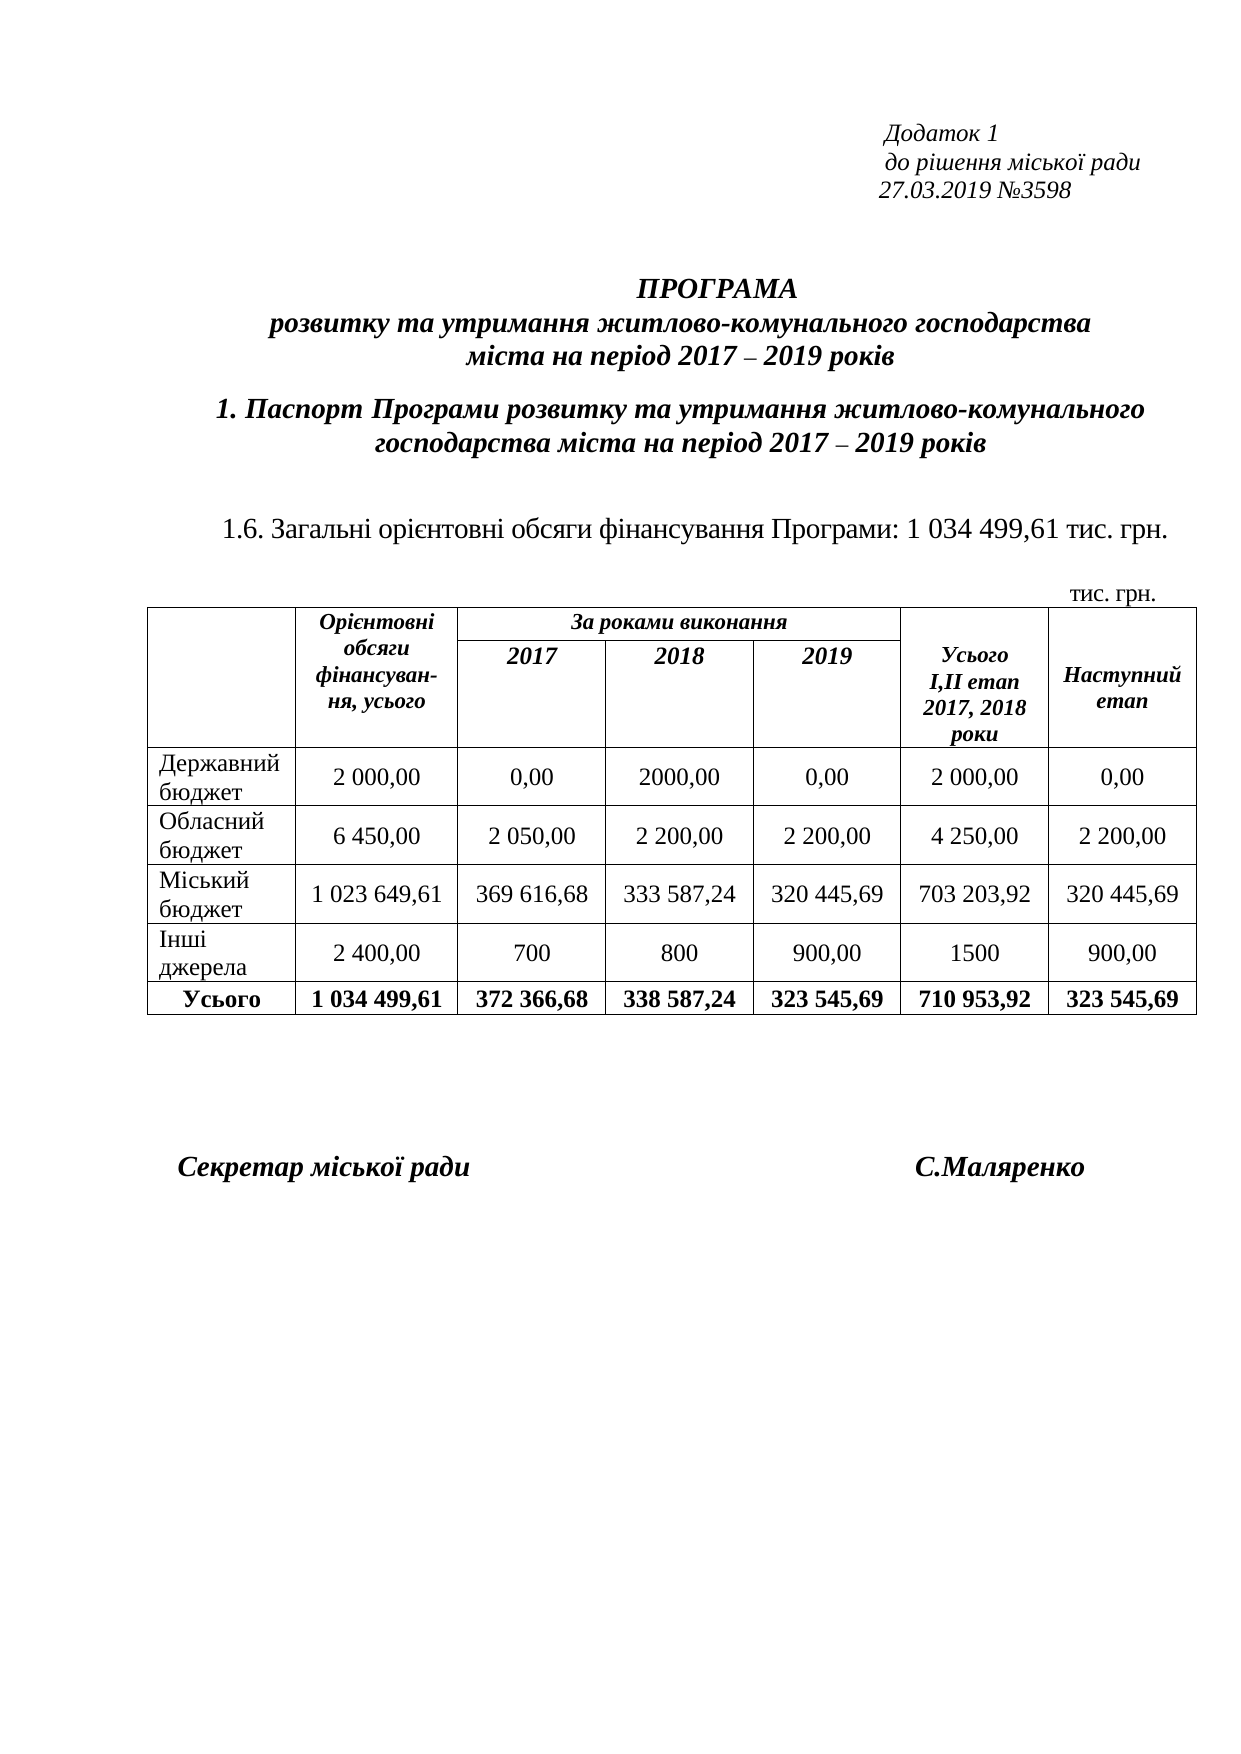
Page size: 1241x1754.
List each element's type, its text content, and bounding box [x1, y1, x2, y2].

text 27.03.2019 №3598 [177, 176, 1175, 204]
text тис. грн. [177, 578, 1175, 607]
table_cell 338 587,24 [606, 982, 753, 1014]
table_cell 2018 [606, 641, 753, 747]
table_cell 2 200,00 [754, 806, 900, 864]
text міста на період 2017 – 2019 років [177, 338, 1184, 372]
table_cell 4 250,00 [901, 806, 1048, 864]
table_cell Інші джерела [148, 924, 295, 981]
table_cell 1 034 499,61 [296, 982, 457, 1014]
table_cell 800 [606, 924, 753, 981]
text Секретар міської ради С.Маляренко [177, 1149, 1184, 1183]
table_cell 320 445,69 [1049, 865, 1196, 923]
table_cell 320 445,69 [754, 865, 900, 923]
text ПРОГРАМА [177, 271, 1184, 305]
table_cell 2 000,00 [296, 748, 457, 805]
table_cell 333 587,24 [606, 865, 753, 923]
table_header Наступний етап [1049, 608, 1196, 747]
table_cell 1 023 649,61 [296, 865, 457, 923]
table_cell 710 953,92 [901, 982, 1048, 1014]
table_cell 2017 [458, 641, 605, 747]
table_cell Державний бюджет [148, 748, 295, 805]
text розвитку та утримання житлово-комунального господарства [177, 305, 1184, 338]
table_cell 2019 [754, 641, 900, 747]
table_header За роками виконання [458, 608, 900, 640]
table_cell 6 450,00 [296, 806, 457, 864]
table_header [901, 608, 1048, 640]
table_cell 2 200,00 [606, 806, 753, 864]
text Додаток 1 [177, 118, 1195, 147]
table_cell Усього [148, 982, 295, 1014]
table_cell 0,00 [754, 748, 900, 805]
table_cell 900,00 [1049, 924, 1196, 981]
table_cell 323 545,69 [754, 982, 900, 1014]
table_cell 700 [458, 924, 605, 981]
table_cell 703 203,92 [901, 865, 1048, 923]
table_cell 2 200,00 [1049, 806, 1196, 864]
table_cell 369 616,68 [458, 865, 605, 923]
table_cell Міський бюджет [148, 865, 295, 923]
text 1.6. Загальні орієнтовні обсяги фінансування Програми: 1 034 499,61 тис. грн. [177, 511, 1175, 544]
table_cell 372 366,68 [458, 982, 605, 1014]
table_cell 2000,00 [606, 748, 753, 805]
table_cell 323 545,69 [1049, 982, 1196, 1014]
table_cell 2 000,00 [901, 748, 1048, 805]
table_cell 900,00 [754, 924, 900, 981]
table_cell 0,00 [458, 748, 605, 805]
table_cell Обласний бюджет [148, 806, 295, 864]
text до рішення міської ради [177, 147, 1195, 176]
table_cell 2 400,00 [296, 924, 457, 981]
table_cell 1500 [901, 924, 1048, 981]
text 1. Паспорт Програми розвитку та утримання житлово-комунального господарства міста на період 2017 – 2019 років [177, 391, 1184, 458]
table_header Орієнтовні обсяги фінансуван- ня, усього [296, 608, 457, 747]
table_cell 2 050,00 [458, 806, 605, 864]
table_cell Усього І,II етап 2017, 2018 роки [901, 640, 1048, 747]
table_header [148, 608, 295, 747]
table_cell 0,00 [1049, 748, 1196, 805]
